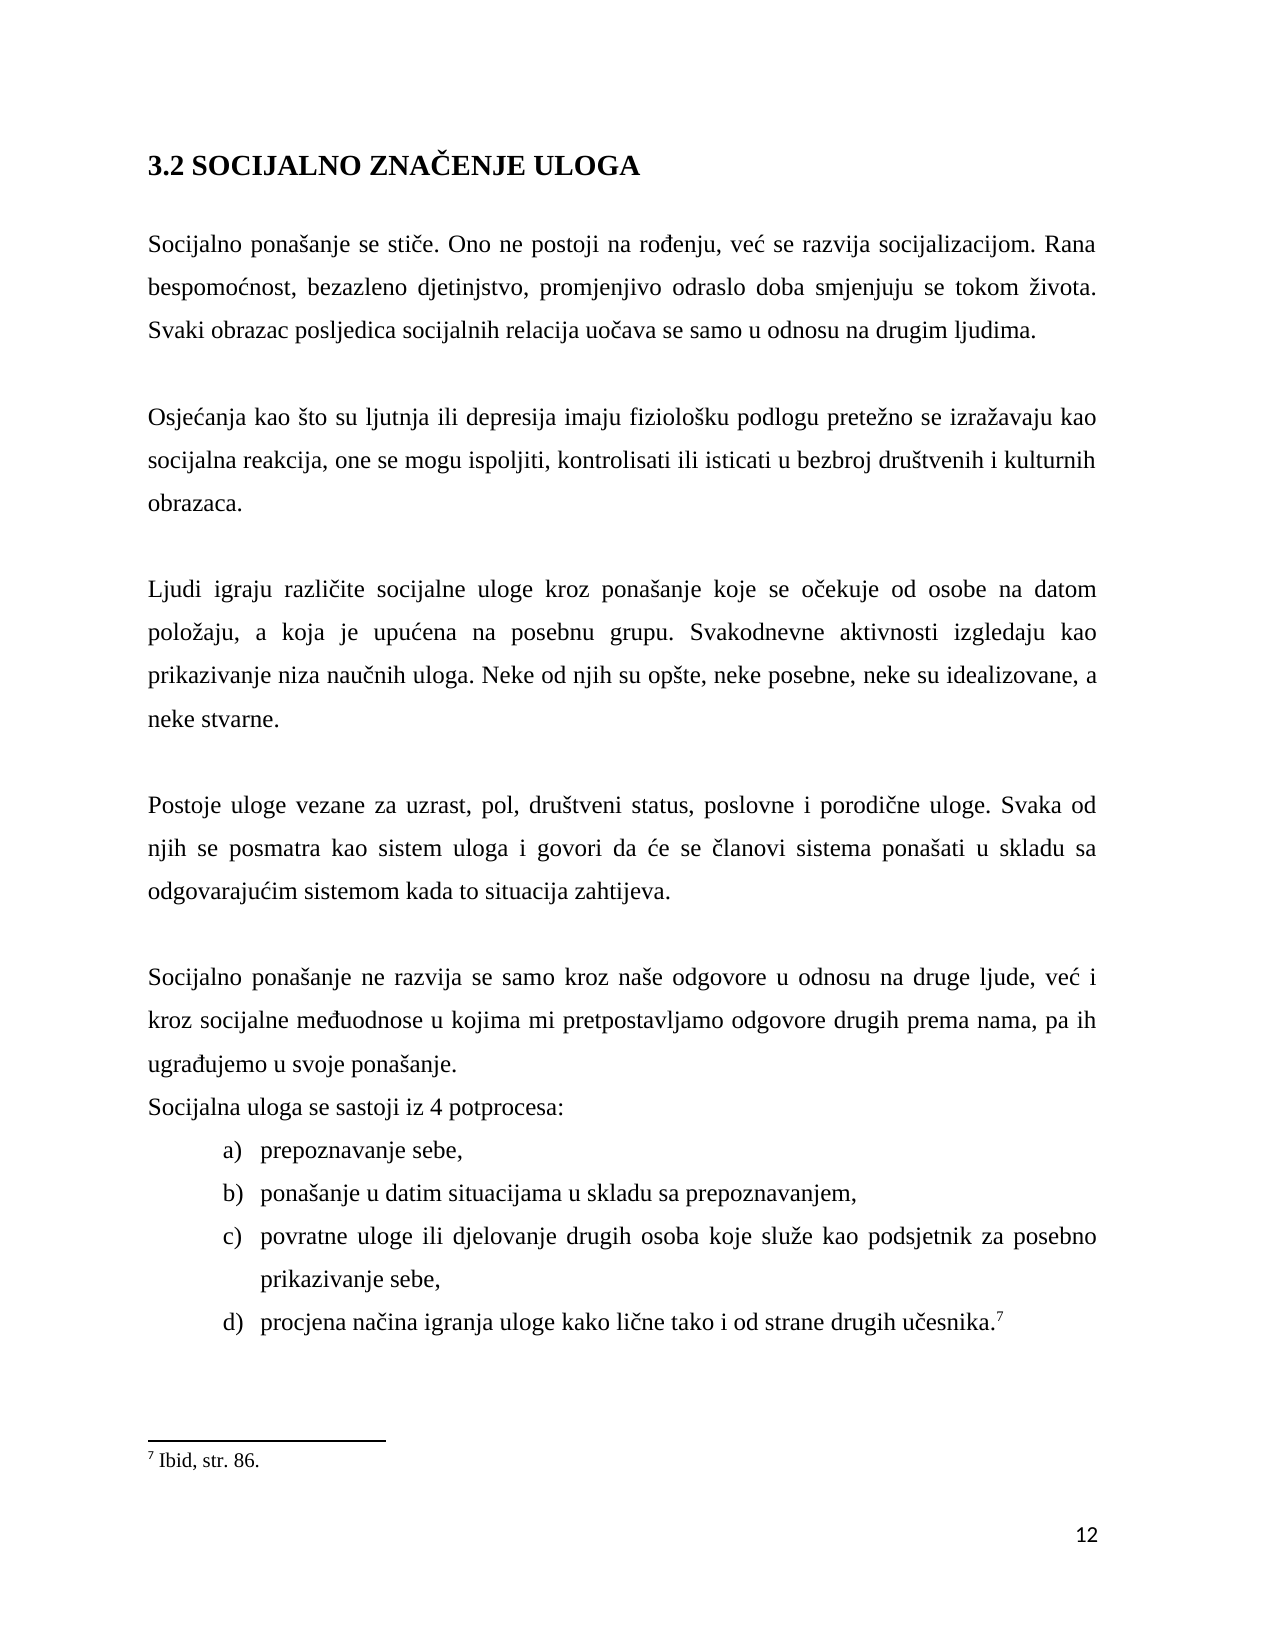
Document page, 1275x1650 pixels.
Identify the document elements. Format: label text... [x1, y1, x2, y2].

text Postoje uloge vezane za uzrast, pol, društveni status, poslovne i porodične uloge. Svaka od njih se posmatra kao sistem uloga i govori da će se članovi sistema ponašati u skladu sa odgovarajućim sistemom kada to situacija zahtijeva. [148, 790, 1098, 905]
text Socijalna uloga se sastoji iz 4 potprocesa: [148, 1092, 1098, 1121]
list povratne uloge ili djelovanje drugih osoba koje služe kao podsjetnik za posebno prikazivanje sebe, [223, 1221, 1098, 1293]
text Socijalno ponašanje ne razvija se samo kroz naše odgovore u odnosu na druge ljude, već i kroz socijalne međuodnose u kojima mi pretpostavljamo odgovore drugih prema nama, pa ih ugrađujemo u svoje ponašanje. [148, 962, 1098, 1077]
text Socijalno ponašanje se stiče. Ono ne postoji na rođenju, već se razvija socijalizacijom. Rana bespomoćnost, bezazleno djetinjstvo, promjenjivo odraslo doba smjenjuju se tokom života. Svaki obrazac posljedica socijalnih relacija uočava se samo u odnosu na drugim ljudima. [148, 229, 1098, 344]
subtitle 3.2 SOCIJALNO ZNAČENJE ULOGA [148, 148, 1098, 181]
list prepoznavanje sebe, [223, 1135, 1098, 1164]
text Osjećanja kao što su ljutnja ili depresija imaju fiziološku podlogu pretežno se izražavaju kao socijalna reakcija, one se mogu ispoljiti, kontrolisati ili isticati u bezbroj društvenih i kulturnih obrazaca. [148, 402, 1098, 517]
list ponašanje u datim situacijama u skladu sa prepoznavanjem, [223, 1178, 1098, 1207]
text Ljudi igraju različite socijalne uloge kroz ponašanje koje se očekuje od osobe na datom položaju, a koja je upućena na posebnu grupu. Svakodnevne aktivnosti izgledaju kao prikazivanje niza naučnih uloga. Neke od njih su opšte, neke posebne, neke su idealizovane, a neke stvarne. [148, 574, 1098, 732]
list procjena načina igranja uloge kako lične tako i od strane drugih učesnika. [223, 1307, 1098, 1336]
